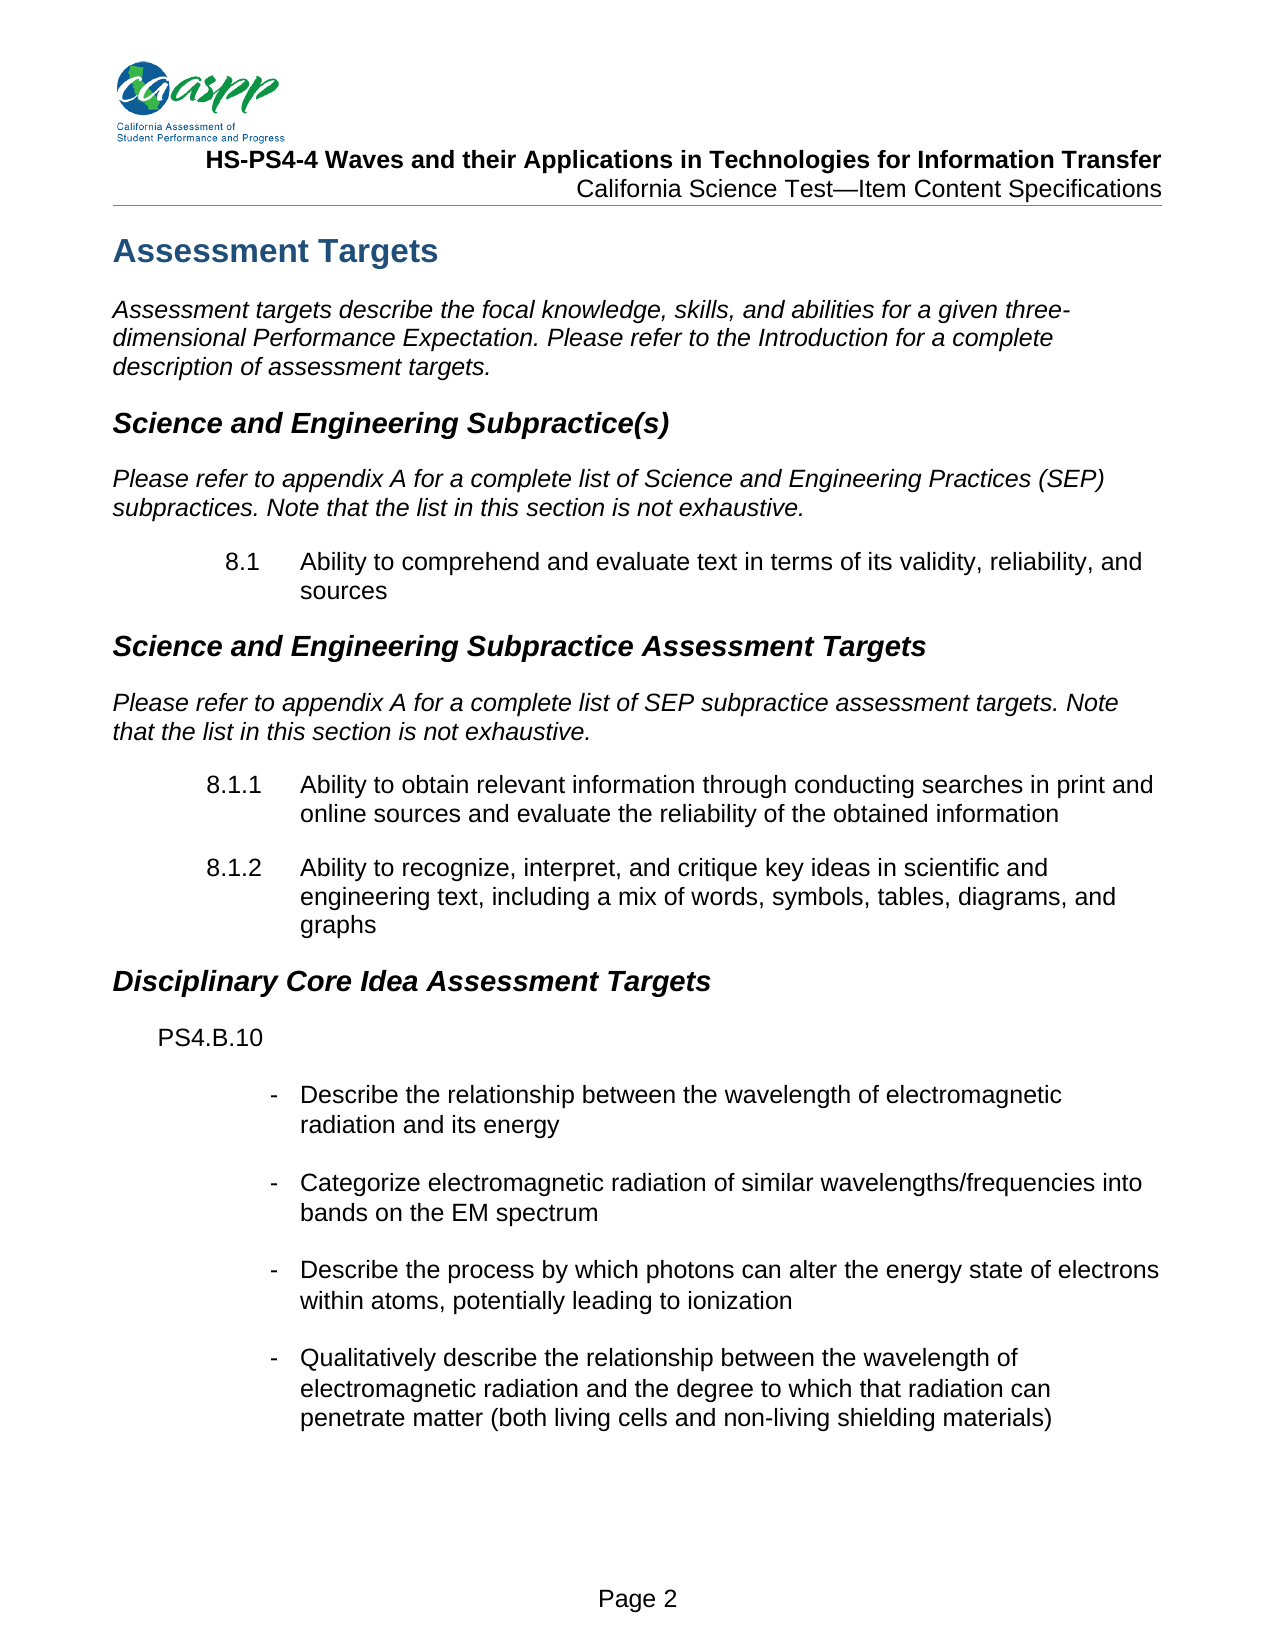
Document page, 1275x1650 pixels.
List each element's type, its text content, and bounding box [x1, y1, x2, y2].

text Assessment targets describe the focal knowledge, skills, and abilities for a given three-dimensional Performance Expectation. Please refer to the Introduction for a complete description of assessment targets. [112, 294, 1162, 381]
text Describe the process by which photons can alter the energy state of electrons within atoms, potentially leading to ionization [270, 1252, 1162, 1315]
text 8.1.2 Ability to recognize, interpret, and critique key ideas in scientific and engineering text, including a mix of words, symbols, tables, diagrams, and graphs [206, 853, 1162, 939]
subtitle Science and Engineering Subpractice(s) [112, 406, 1162, 439]
text 8.1.1 Ability to obtain relevant information through conducting searches in print and online sources and evaluate the reliability of the obtained information [206, 770, 1162, 828]
subtitle PS4.B.10 [157, 1023, 1162, 1051]
subtitle Disciplinary Core Idea Assessment Targets [112, 964, 1162, 998]
text Please refer to appendix A for a complete list of Science and Engineering Practices (SEP) subpractices. Note that the list in this section is not exhaustive. [112, 464, 1162, 522]
subtitle Science and Engineering Subpractice Assessment Targets [112, 629, 1162, 663]
text Please refer to appendix A for a complete list of SEP subpractice assessment targets. Note that the list in this section is not exhaustive. [112, 688, 1162, 745]
text 8.1 Ability to comprehend and evaluate text in terms of its validity, reliability, and sources [225, 547, 1162, 604]
subtitle Assessment Targets [112, 231, 1162, 269]
text Categorize electromagnetic radiation of similar wavelengths/frequencies into bands on the EM spectrum [270, 1164, 1162, 1227]
text Describe the relationship between the wavelength of electromagnetic radiation and its energy [270, 1076, 1162, 1139]
picture [112, 60, 287, 146]
text Qualitatively describe the relationship between the wavelength of electromagnetic radiation and the degree to which that radiation can penetrate matter (both living cells and non-living shielding materials) [270, 1340, 1162, 1431]
